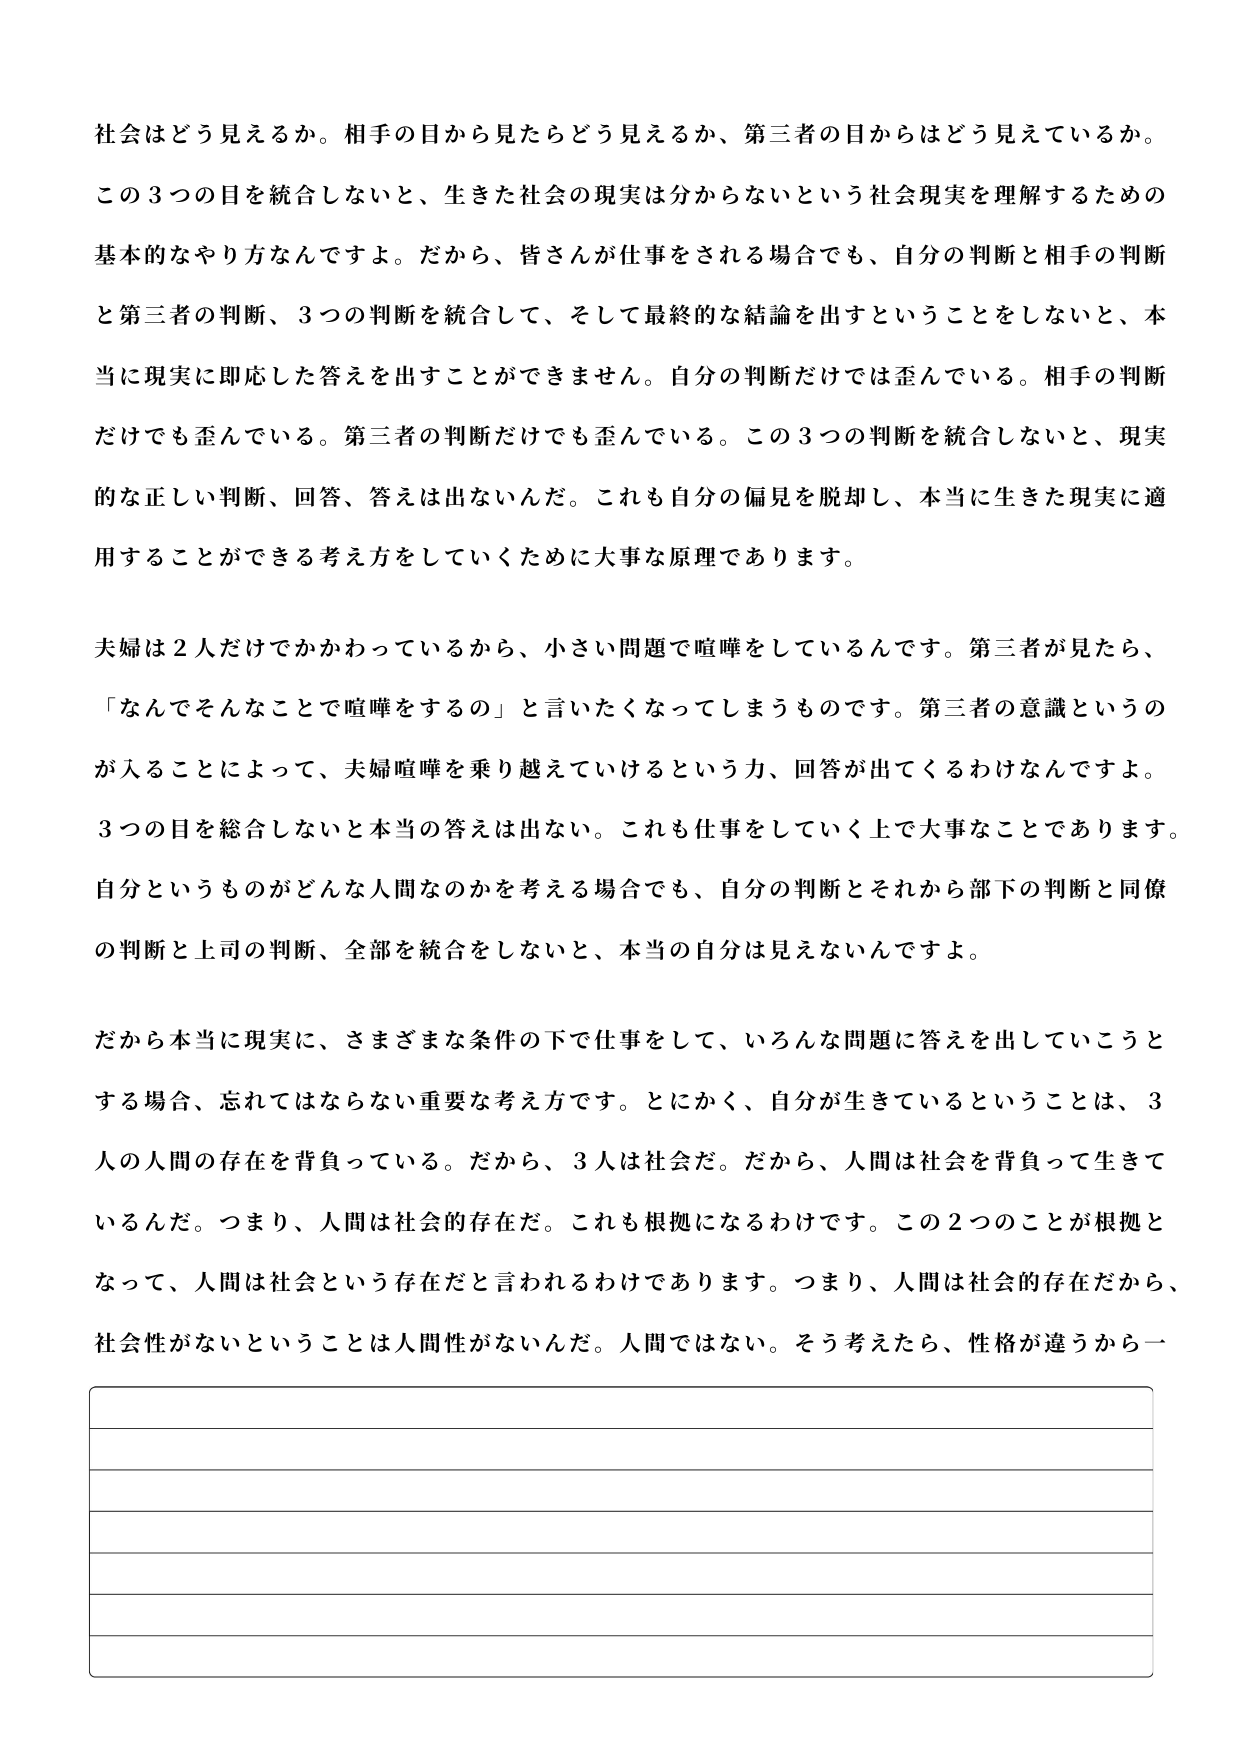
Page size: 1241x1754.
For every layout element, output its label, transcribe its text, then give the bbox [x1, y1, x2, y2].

text 夫婦は２人だけでかかわっているから、小さい問題で喧嘩をしているんです。第三者が見たら、「なんでそんなことで喧嘩をするの」と言いたくなってしまうものです。第三者の意識というのが入ることによって、夫婦喧嘩を乗り越えていけるという力、回答が出てくるわけなんですよ。３つの目を総合しないと本当の答えは出ない。これも仕事をしていく上で大事なことであります。自分というものがどんな人間なのかを考える場合でも、自分の判断とそれから部下の判断と同僚の判断と上司の判断、全部を統合をしないと、本当の自分は見えないんですよ。 [94, 617, 1169, 979]
picture [88, 1386, 1154, 1678]
